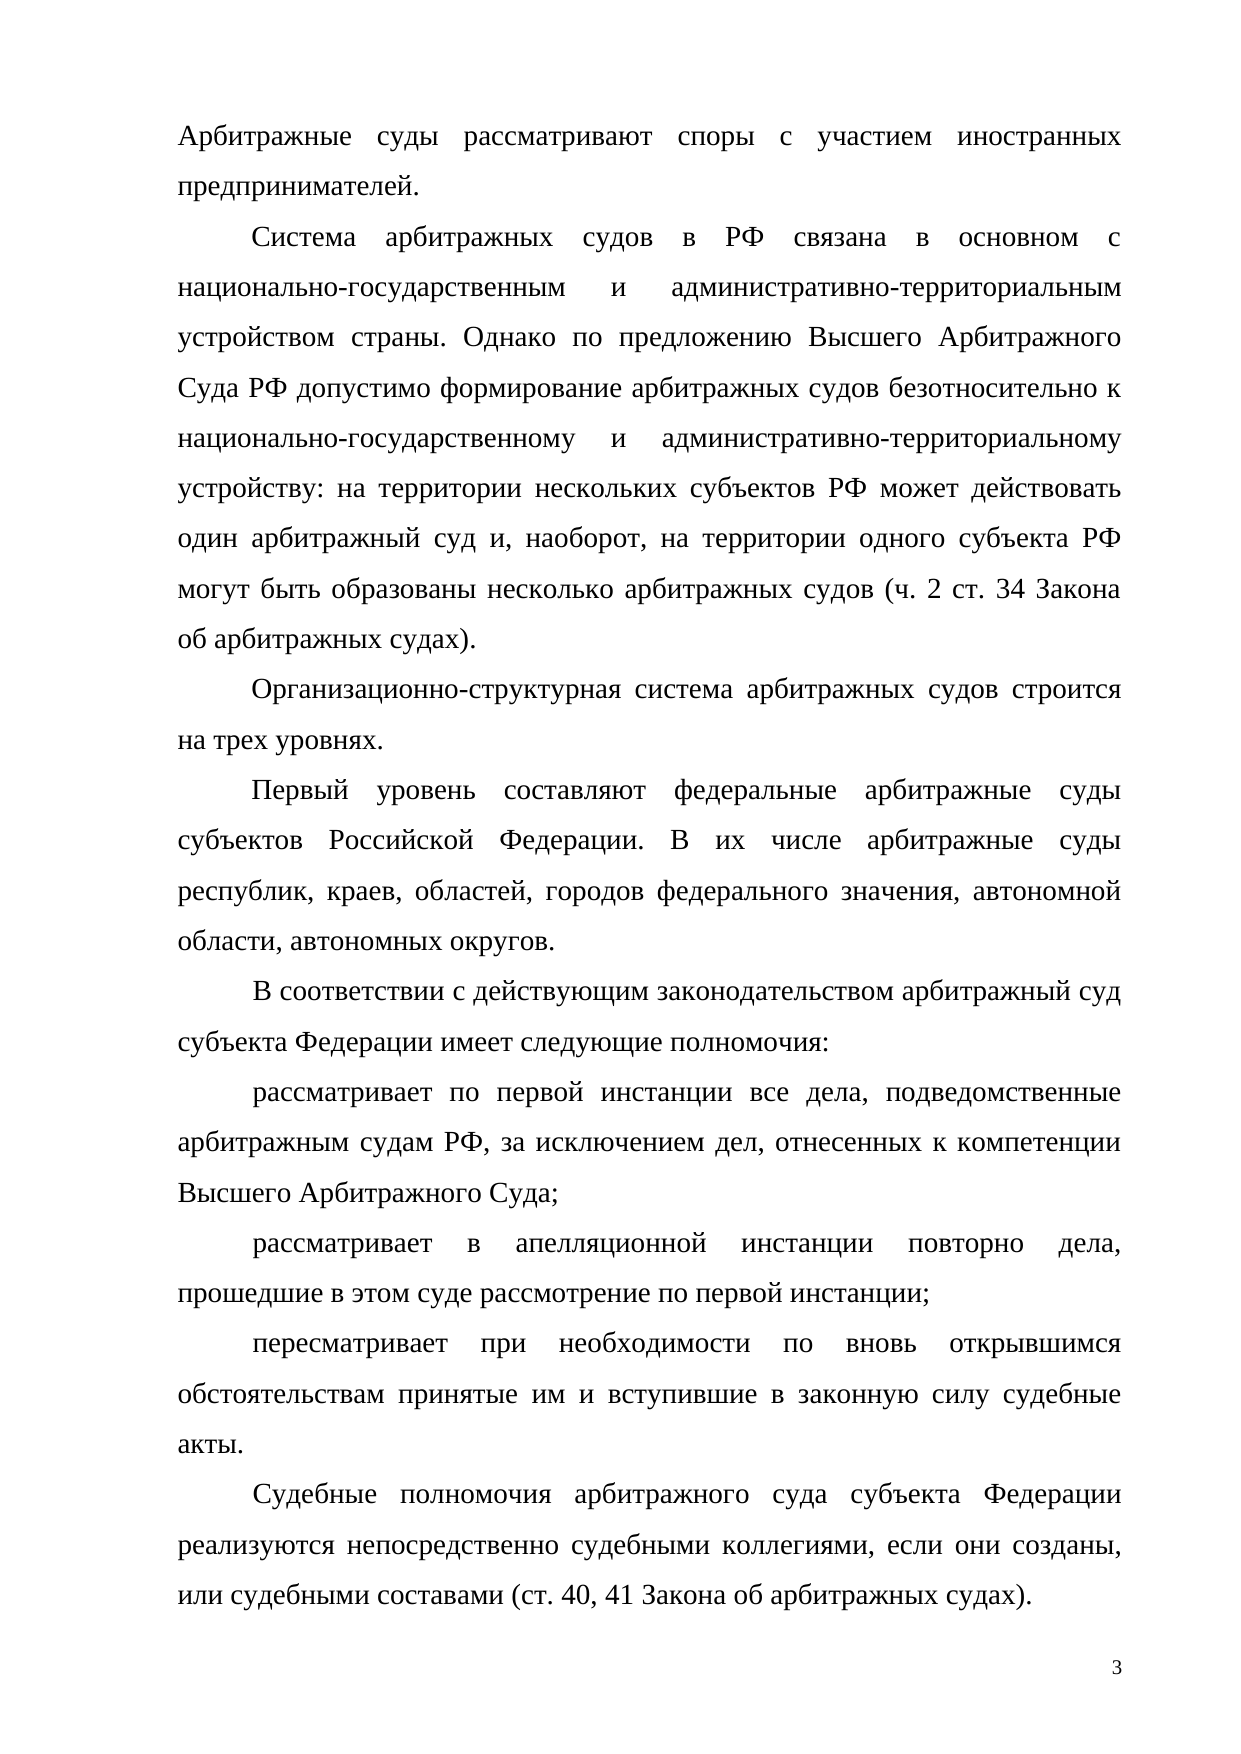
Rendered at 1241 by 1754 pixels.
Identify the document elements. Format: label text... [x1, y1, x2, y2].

text Система арбитражных судов в РФ связана в основном с национально-государственным и административно-территориальным устройством страны. Однако по предложению Высшего Арбитражного Суда РФ допустимо формирование арбитражных судов безотносительно к национально-государственному и административно-территориальному устройству: на территории нескольких субъектов РФ может действовать один арбитражный суд и, наоборот, на территории одного субъекта РФ могут быть образованы несколько арбитражных судов (ч. 2 ст. 34 Закона об арбитражных судах). [177, 219, 1122, 655]
text рассматривает по первой инстанции все дела, подведомственные арбитражным судам РФ, за исключением дел, отнесенных к компетенции Высшего Арбитражного Суда; [177, 1074, 1122, 1208]
text Судебные полномочия арбитражного суда субъекта Федерации реализуются непосредственно судебными коллегиями, если они созданы, или судебными составами (ст. 40, 41 Закона об арбитражных судах). [177, 1477, 1122, 1611]
text Первый уровень составляют федеральные арбитражные суды субъектов Российской Федерации. В их числе арбитражные суды республик, краев, областей, городов федерального значения, автономной области, автономных округов. [177, 772, 1122, 957]
text рассматривает в апелляционной инстанции повторно дела, прошедшие в этом суде рассмотрение по первой инстанции; [177, 1225, 1122, 1309]
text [177, 118, 1122, 202]
text Организационно-структурная система арбитражных судов строится на трех уровнях. [177, 672, 1122, 755]
text В соответствии с действующим законодательством арбитражный суд субъекта Федерации имеет следующие полномочия: [177, 973, 1122, 1057]
text пересматривает при необходимости по вновь открывшимся обстоятельствам принятые им и вступившие в законную силу судебные акты. [177, 1326, 1122, 1460]
